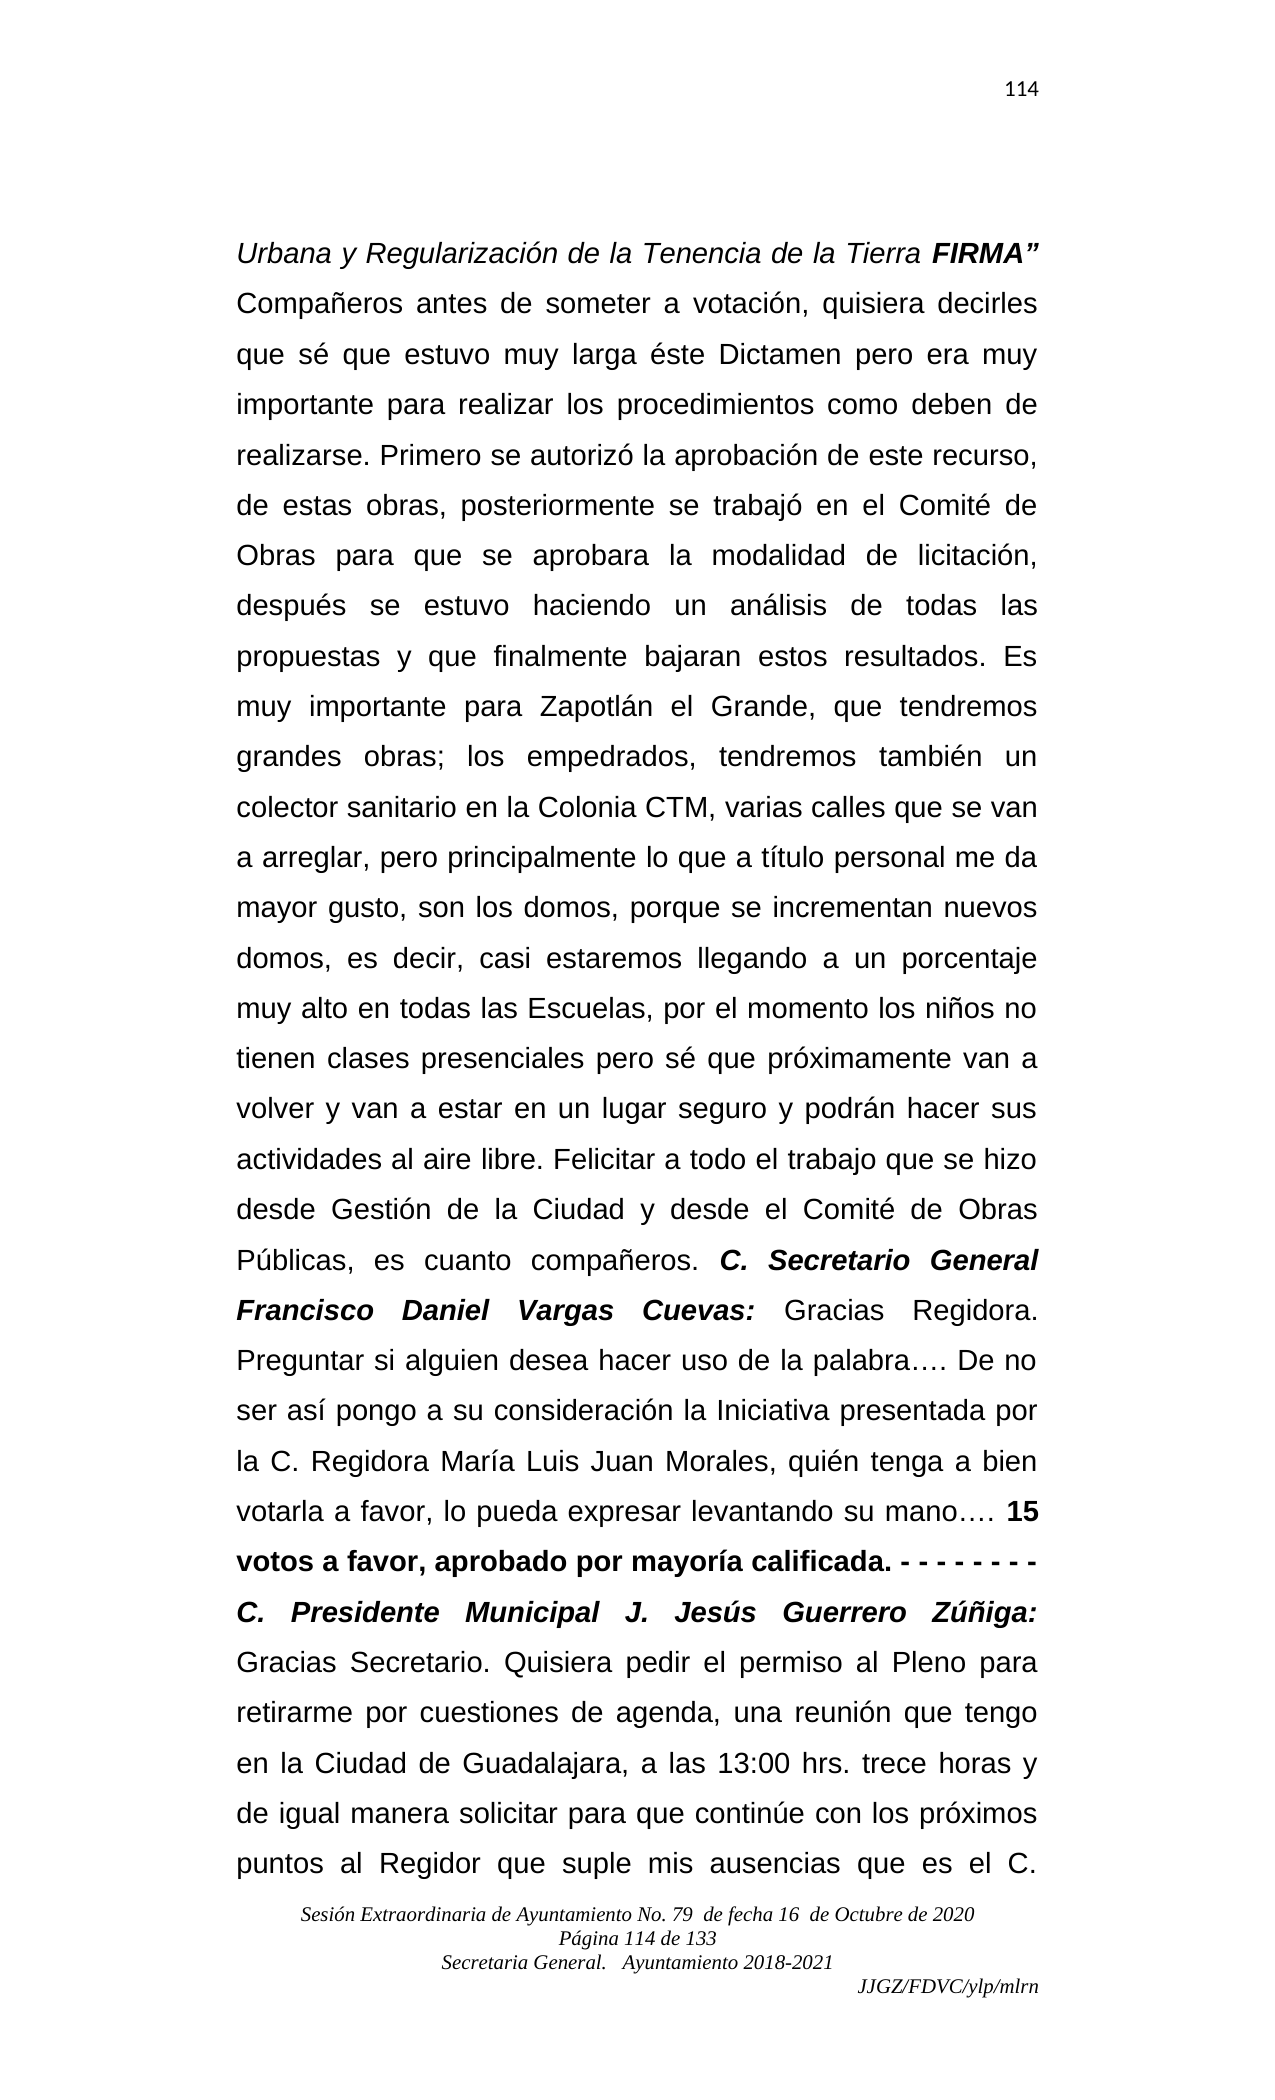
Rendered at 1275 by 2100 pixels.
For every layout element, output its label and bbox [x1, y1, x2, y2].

text [236, 236, 1039, 1880]
